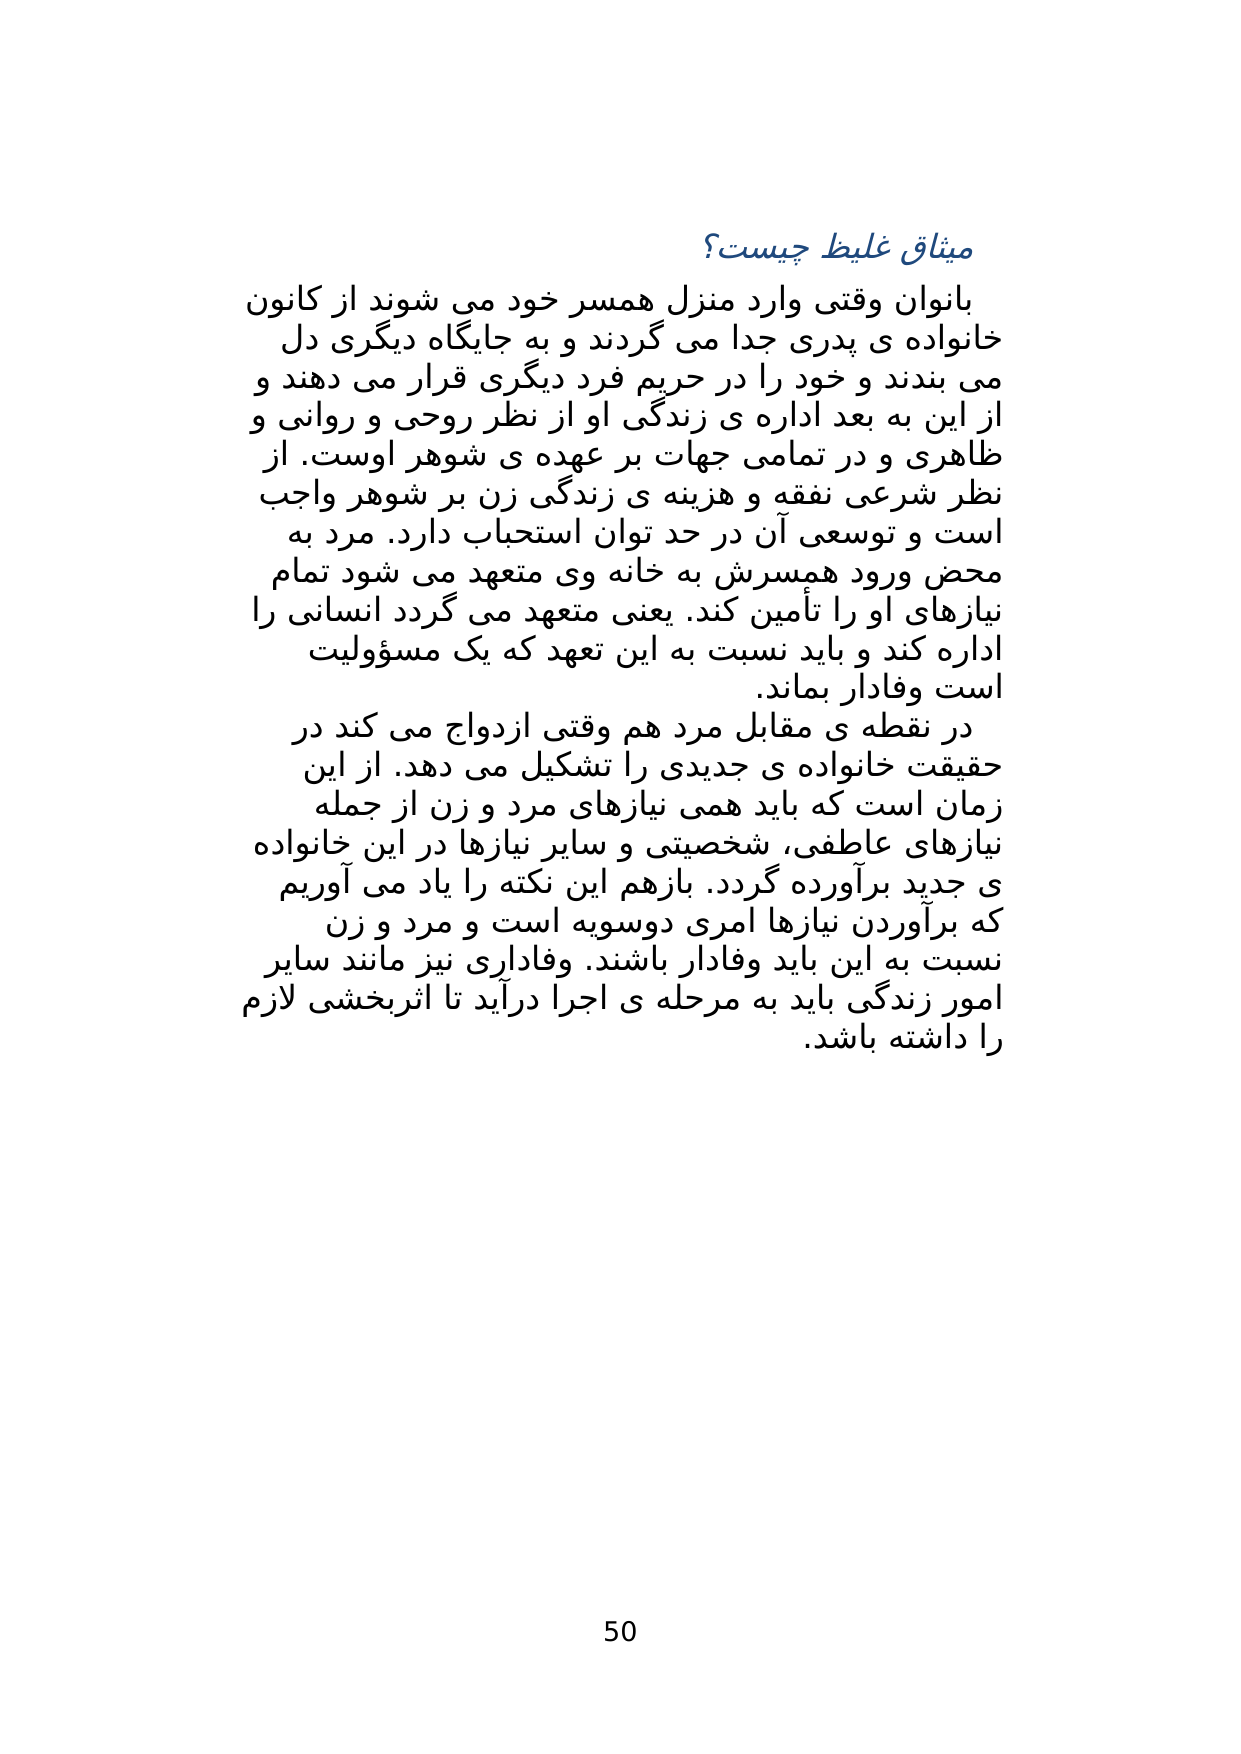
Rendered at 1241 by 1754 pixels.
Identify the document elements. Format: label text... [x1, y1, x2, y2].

text در نقطه ى مقابل مرد هم وقتى ازدواج مى کند در حقيقت خانواده ى جديدى را تشکيل مى دهد. از اين زمان است که بايد همى نيازهاى مرد و زن از جمله نيازهاى عاطفى، شخصيتى و ساير نيازها در اين خانواده ى جديد برآورده گردد. بازهم اين نکته را ياد مى آوريم که برآوردن نيازها امرى دوسويه است و مرد و زن نسبت به اين بايد وفادار باشند. وفادارى نيز مانند ساير امور زندگى بايد به مرحله ى اجرا درآيد تا اثربخشى لازم را داشته باشد. [236, 707, 1004, 1056]
subtitle ميثاق غليظ چيست؟ [236, 228, 1004, 267]
text بانوان وقتى وارد منزل همسر خود مى شوند از کانون خانواده ى پدرى جدا مى گردند و به جايگاه ديگرى دل مى بندند و خود را در حريم فرد ديگرى قرار مى دهند و از اين به بعد اداره ى زندگى او از نظر روحى و روانى و ظاهرى و در تمامى جهات بر عهده ى شوهر اوست. از نظر شرعى نفقه و هزينه ى زندگى زن بر شوهر واجب است و توسعى آن در حد توان استحباب دارد. مرد به محض ورود همسرش به خانه وى متعهد مى شود تمام نيازهاى او را تأمين کند. يعنى متعهد مى گردد انسانى را اداره کند و بايد نسبت به اين تعهد که يک مسؤوليت است وفادار بماند. [236, 279, 1004, 707]
